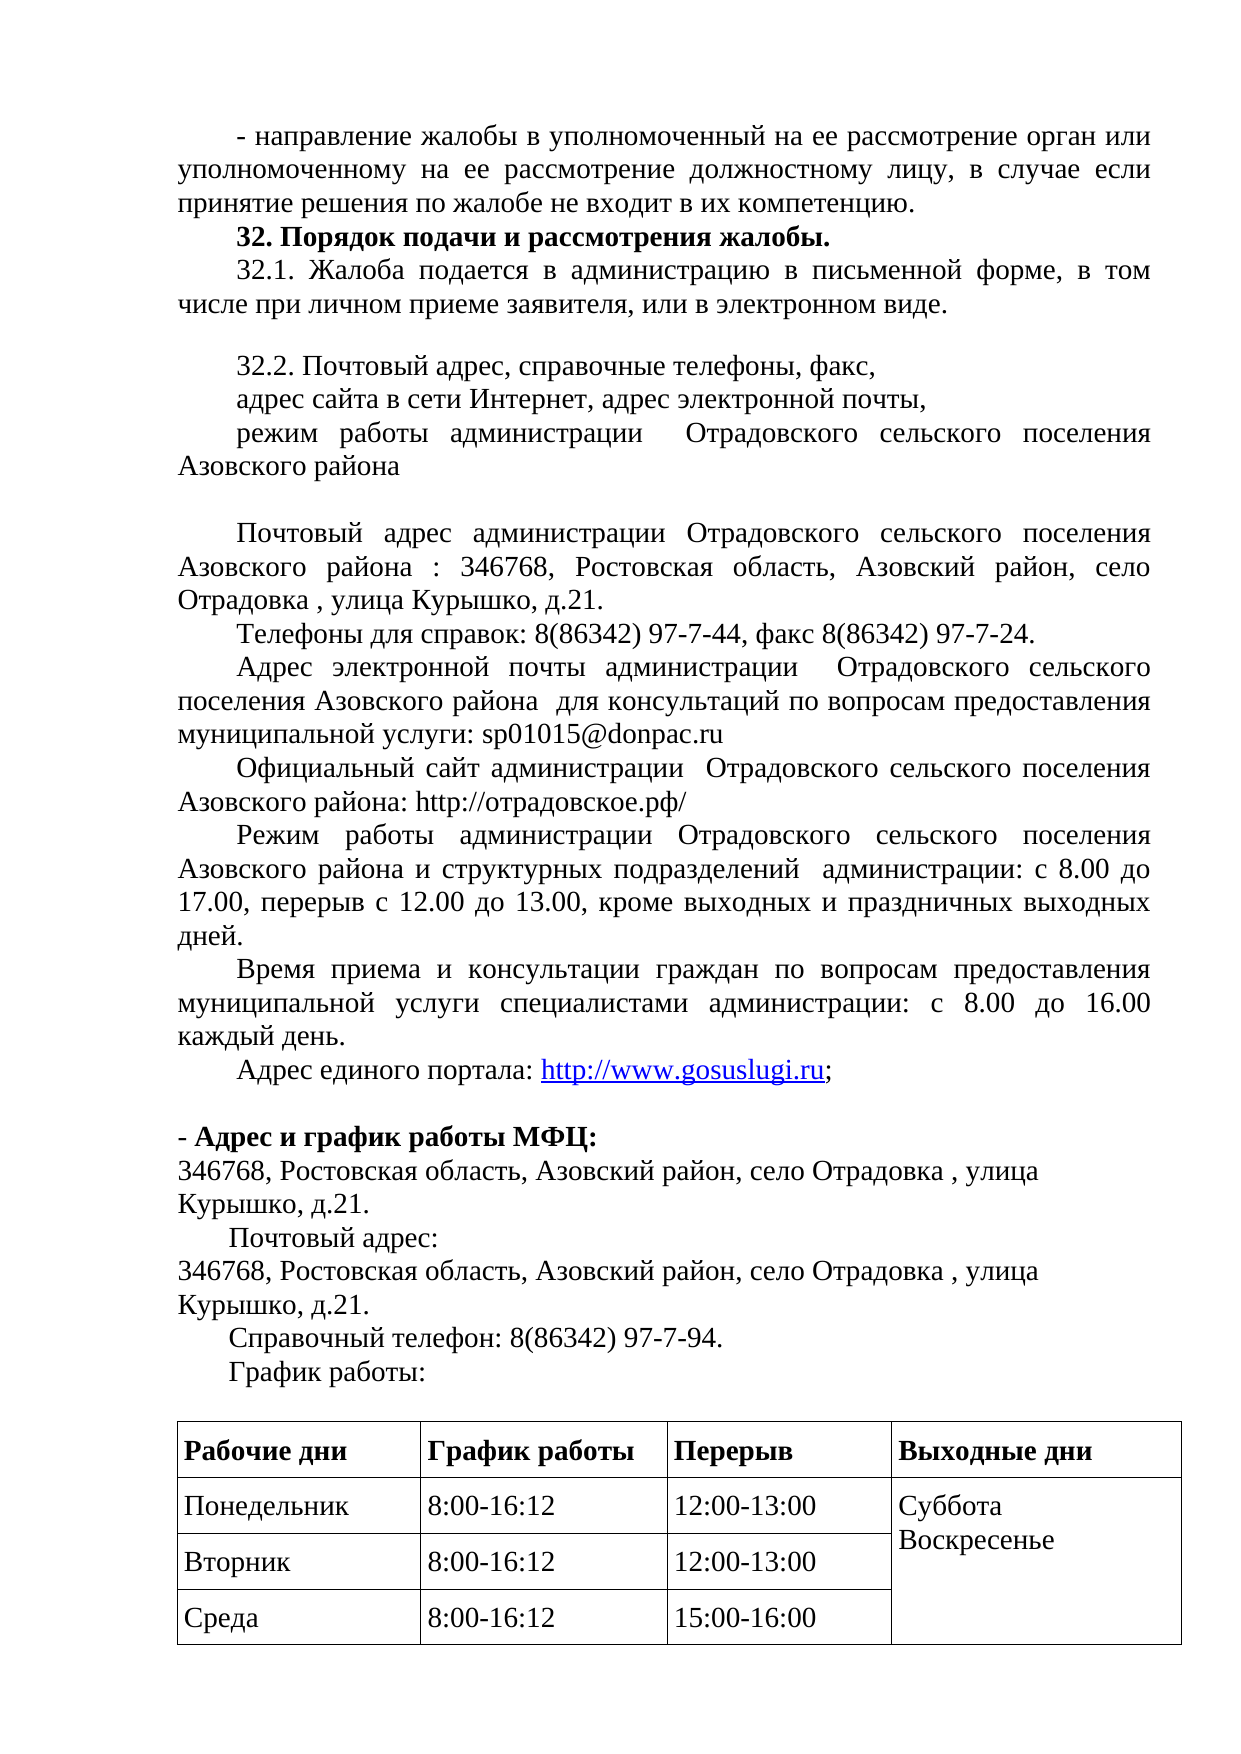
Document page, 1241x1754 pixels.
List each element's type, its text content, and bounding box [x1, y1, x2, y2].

text Официальный сайт администрации Отрадовского сельского поселения Азовского района: http://отрадовское.рф/ [177, 750, 1152, 817]
text режим работы администрации Отрадовского сельского поселения Азовского района [177, 415, 1152, 482]
text Телефоны для справок: 8(86342) 97-7-44, факс 8(86342) 97-7-24. [177, 616, 1152, 649]
text 346768, Ростовская область, Азовский район, село Отрадовка , улица Курышко, д.21. [177, 1153, 1152, 1220]
text Адрес электронной почты администрации Отрадовского сельского поселения Азовского района для консультаций по вопросам предоставления муниципальной услуги: sp01015@donpac.ru [177, 649, 1152, 750]
text Режим работы администрации Отрадовского сельского поселения Азовского района и структурных подразделений администрации: с 8.00 до 17.00, перерыв с 12.00 до 13.00, кроме выходных и праздничных выходных дней. [177, 817, 1152, 951]
table_cell Вторник [178, 1534, 420, 1588]
text Почтовый адрес администрации Отрадовского сельского поселения Азовского района : 346768, Ростовская область, Азовский район, село Отрадовка , улица Курышко, д.21. [177, 515, 1152, 616]
text 32.1. Жалоба подается в администрацию в письменной форме, в том числе при личном приеме заявителя, или в электронном виде. [177, 252, 1152, 319]
table_cell 8:00-16:12 [421, 1534, 667, 1588]
text адрес сайта в сети Интернет, адрес электронной почты, [177, 381, 1152, 415]
table_header Выходные дни [892, 1422, 1181, 1477]
text Время приема и консультации граждан по вопросам предоставления муниципальной услуги специалистами администрации: с 8.00 до 16.00 каждый день. [177, 951, 1152, 1052]
table_header Перерыв [668, 1422, 891, 1477]
table_cell 12:00-13:00 [668, 1478, 891, 1533]
table_cell 8:00-16:12 [421, 1590, 667, 1644]
table_cell 15:00-16:00 [668, 1590, 891, 1644]
table_cell Понедельник [178, 1478, 420, 1533]
text 32. Порядок подачи и рассмотрения жалобы. [177, 219, 1152, 252]
text Справочный телефон: 8(86342) 97-7-94. [177, 1320, 1152, 1354]
text 346768, Ростовская область, Азовский район, село Отрадовка , улица Курышко, д.21. [177, 1253, 1152, 1320]
text Почтовый адрес: [177, 1220, 1152, 1253]
table_cell Суббота Воскресенье [892, 1478, 1181, 1644]
text График работы: [177, 1354, 1152, 1387]
table_cell 12:00-13:00 [668, 1534, 891, 1588]
text - Адрес и график работы МФЦ: [177, 1119, 1152, 1153]
table_header График работы [421, 1422, 667, 1477]
text 32.2. Почтовый адрес, справочные телефоны, факс, [177, 348, 1152, 381]
table_header Рабочие дни [178, 1422, 420, 1477]
text Адрес единого портала: http://www.gosuslugi.ru; [177, 1052, 1152, 1086]
table_cell Среда [178, 1590, 420, 1644]
text - направление жалобы в уполномоченный на ее рассмотрение орган или уполномоченному на ее рассмотрение должностному лицу, в случае если принятие решения по жалобе не входит в их компетенцию. [177, 118, 1152, 219]
table_cell 8:00-16:12 [421, 1478, 667, 1533]
